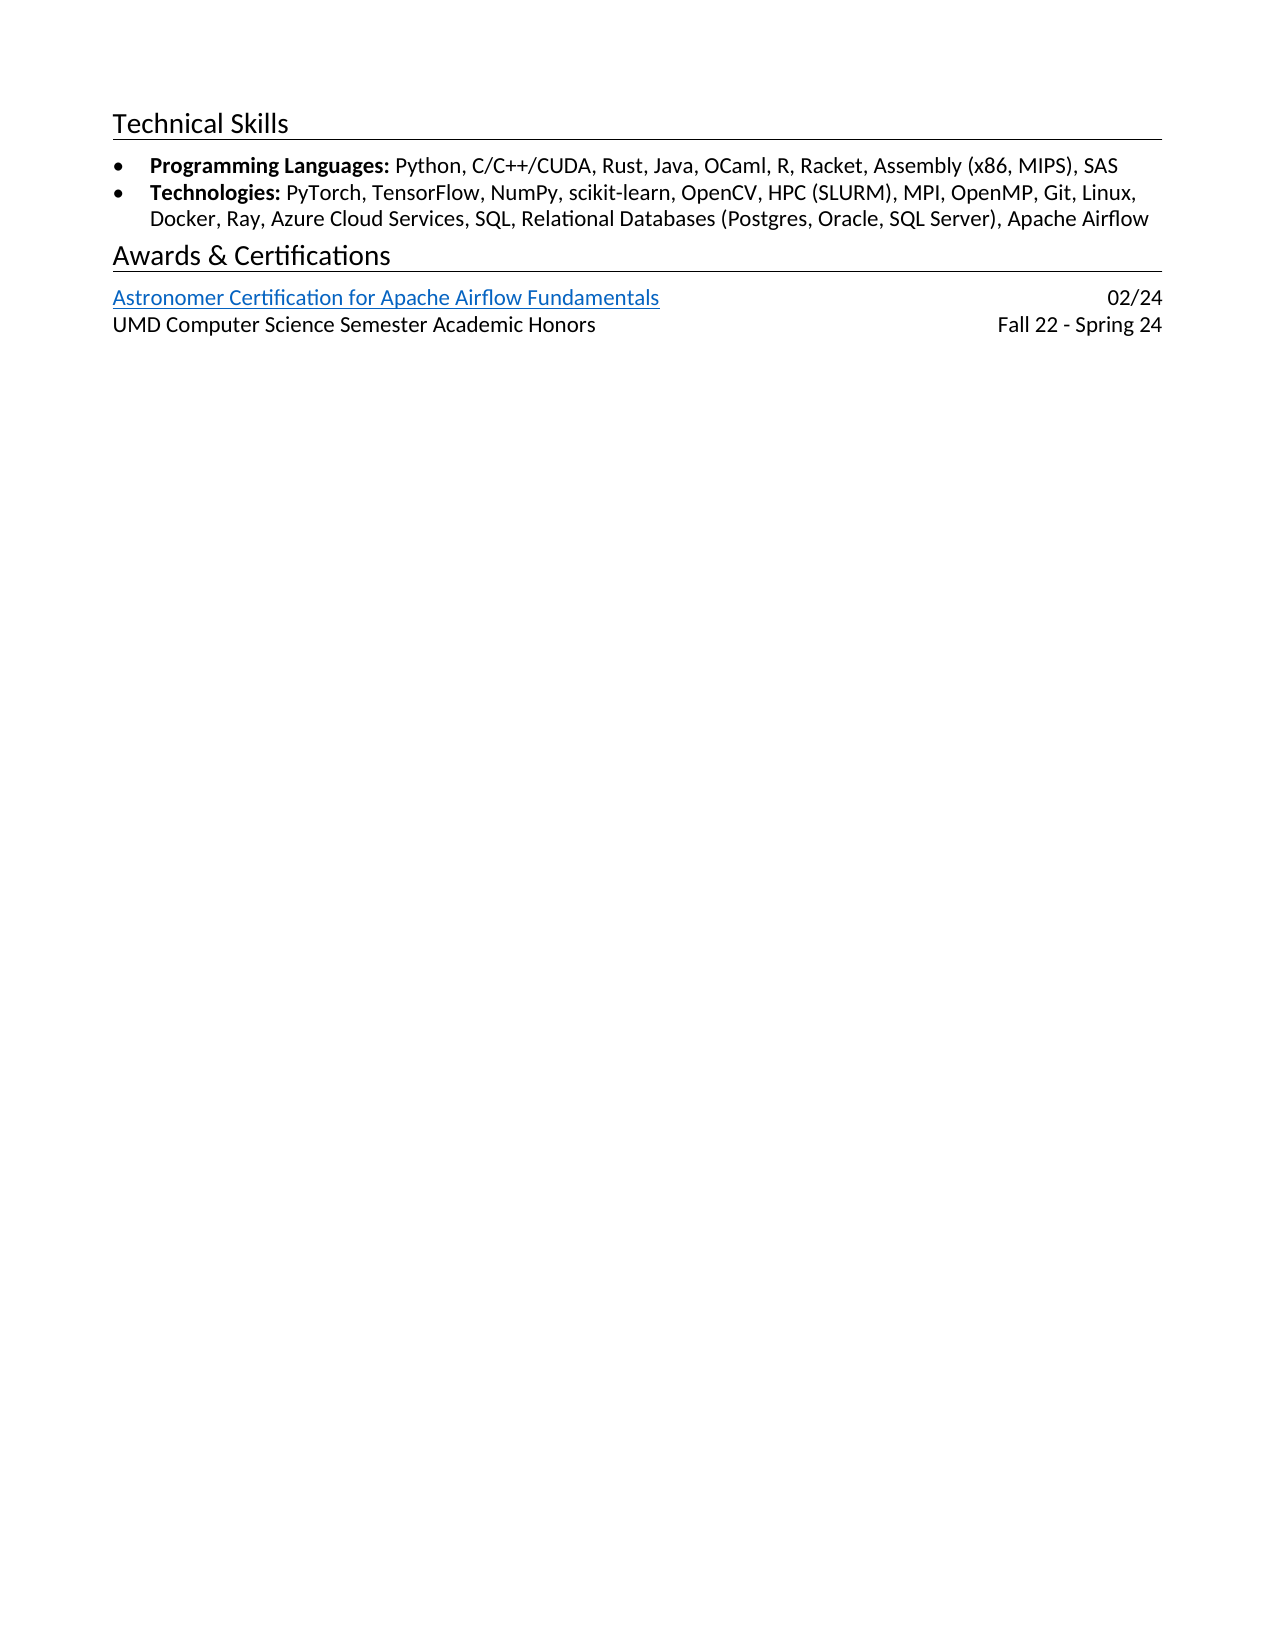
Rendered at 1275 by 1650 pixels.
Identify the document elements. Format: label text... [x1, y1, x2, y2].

text UMD Computer Science Semester Academic Honors Fall 22 - Spring 24 [112, 311, 1162, 337]
text Technical Skills [112, 112, 1162, 139]
text Awards & Certifications [112, 245, 1162, 272]
list Technologies: PyTorch, TensorFlow, NumPy, scikit-learn, OpenCV, HPC (SLURM), MPI, OpenMP, Git, Linux, Docker, Ray, Azure Cloud Services, SQL, Relational Databases (Postgres, Oracle, SQL Server), Apache Airflow [112, 179, 1162, 232]
list Programming Languages: Python, C/C++/CUDA, Rust, Java, OCaml, R, Racket, Assembly (x86, MIPS), SAS [112, 152, 1162, 179]
text Astronomer Certification for Apache Airflow Fundamentals 02/24 [112, 285, 1162, 311]
